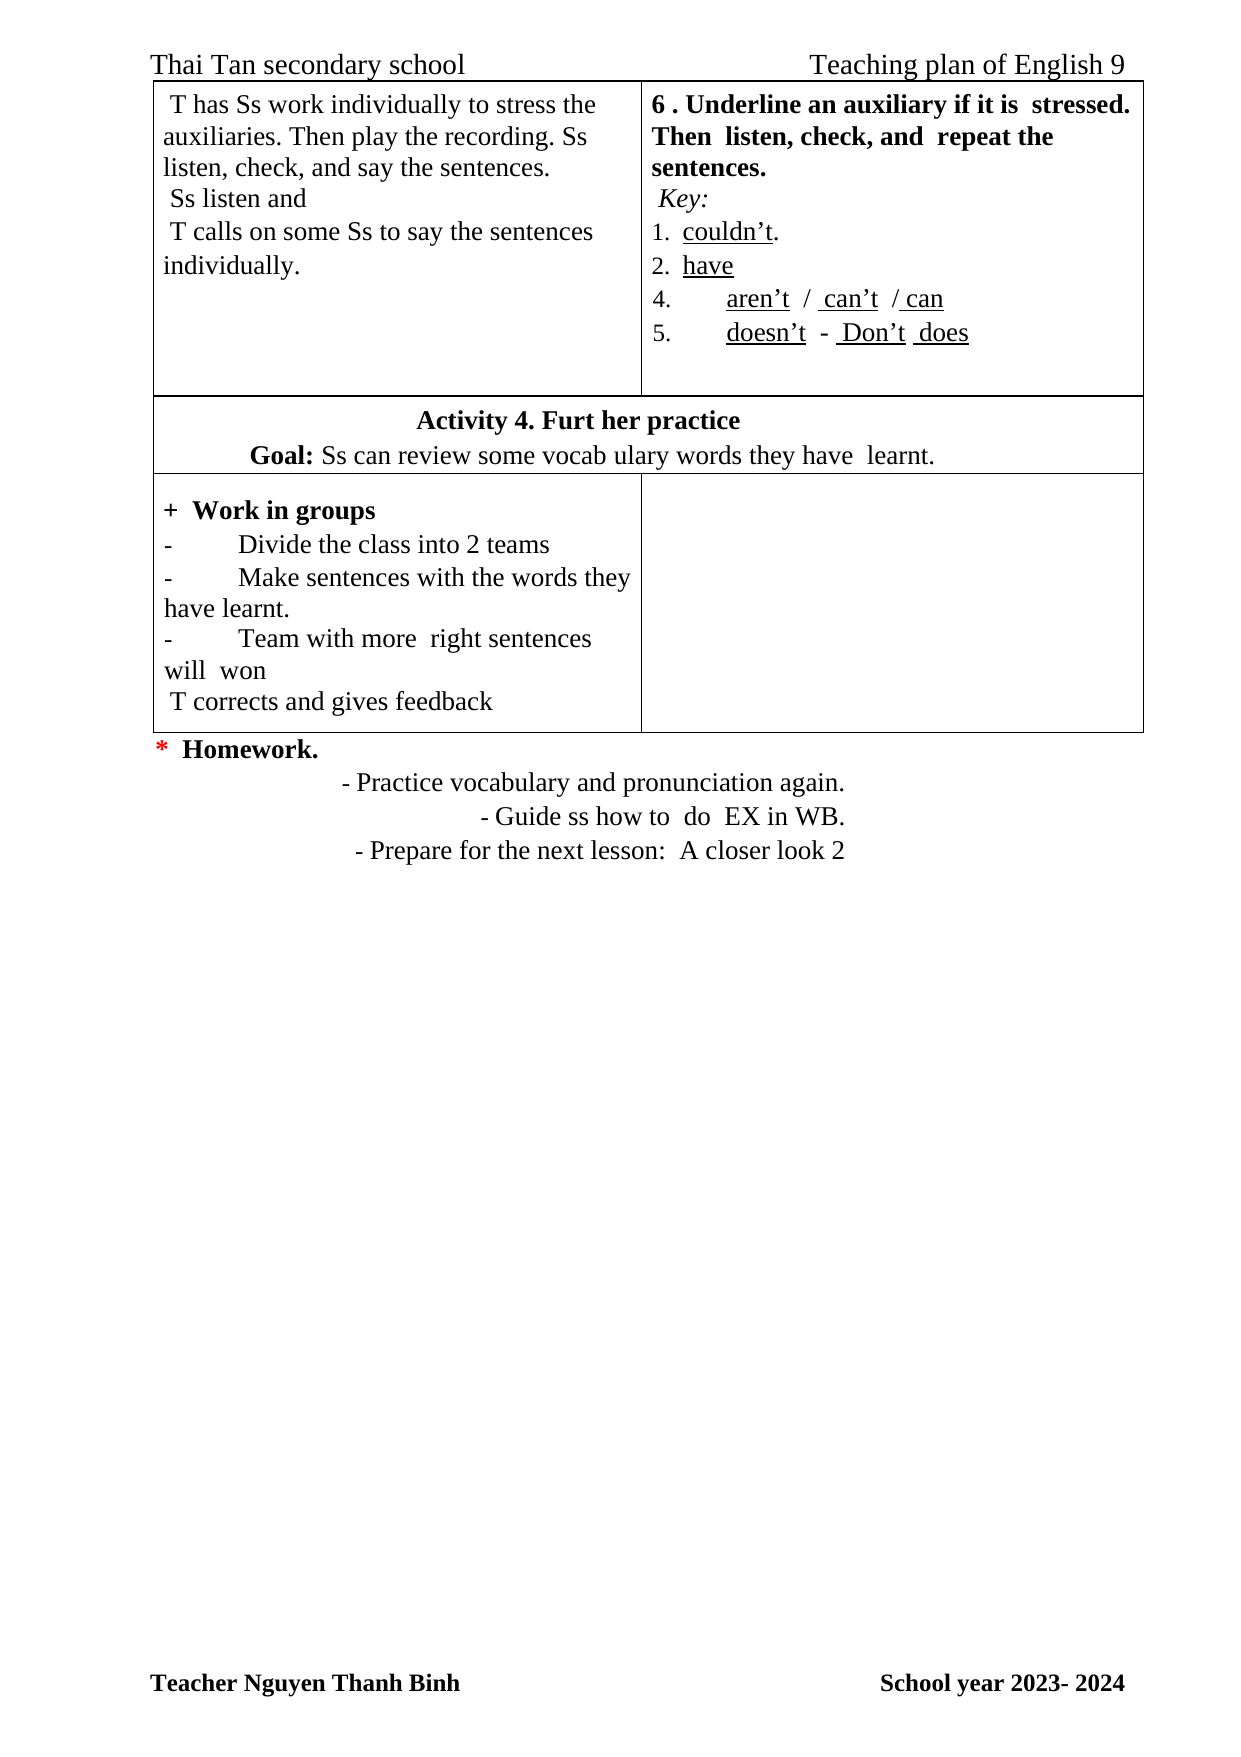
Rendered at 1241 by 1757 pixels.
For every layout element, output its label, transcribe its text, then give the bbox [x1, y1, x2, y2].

table_cell Activity 4. Furt her practice Goal: Ss can review some vocab ulary words they have learnt. [154, 397, 1143, 472]
list Guide ss how to do EX in WB. [150, 800, 845, 831]
table_cell + Work in groups Divide the class into 2 teams Make sentences with the words they have learnt. Team with more right sentences will won T corrects and gives feedback [154, 474, 641, 732]
list Practice vocabulary and pronunciation again. [150, 766, 845, 797]
list Prepare for the next lesson: A closer look 2 [150, 834, 845, 865]
table_cell 6 . Underline an auxiliary if it is stressed. Then listen, check, and repeat the sentences. Key: couldn’t. have aren’t / can’t / can doesn’t - Don’t does [642, 82, 1143, 395]
table_cell T has Ss work individually to stress the auxiliaries. Then play the recording. Ss listen, check, and say the sentences. Ss listen and T calls on some Ss to say the sentences individually. [154, 82, 641, 395]
text * Homework. [148, 733, 864, 764]
table_cell [642, 474, 1143, 732]
